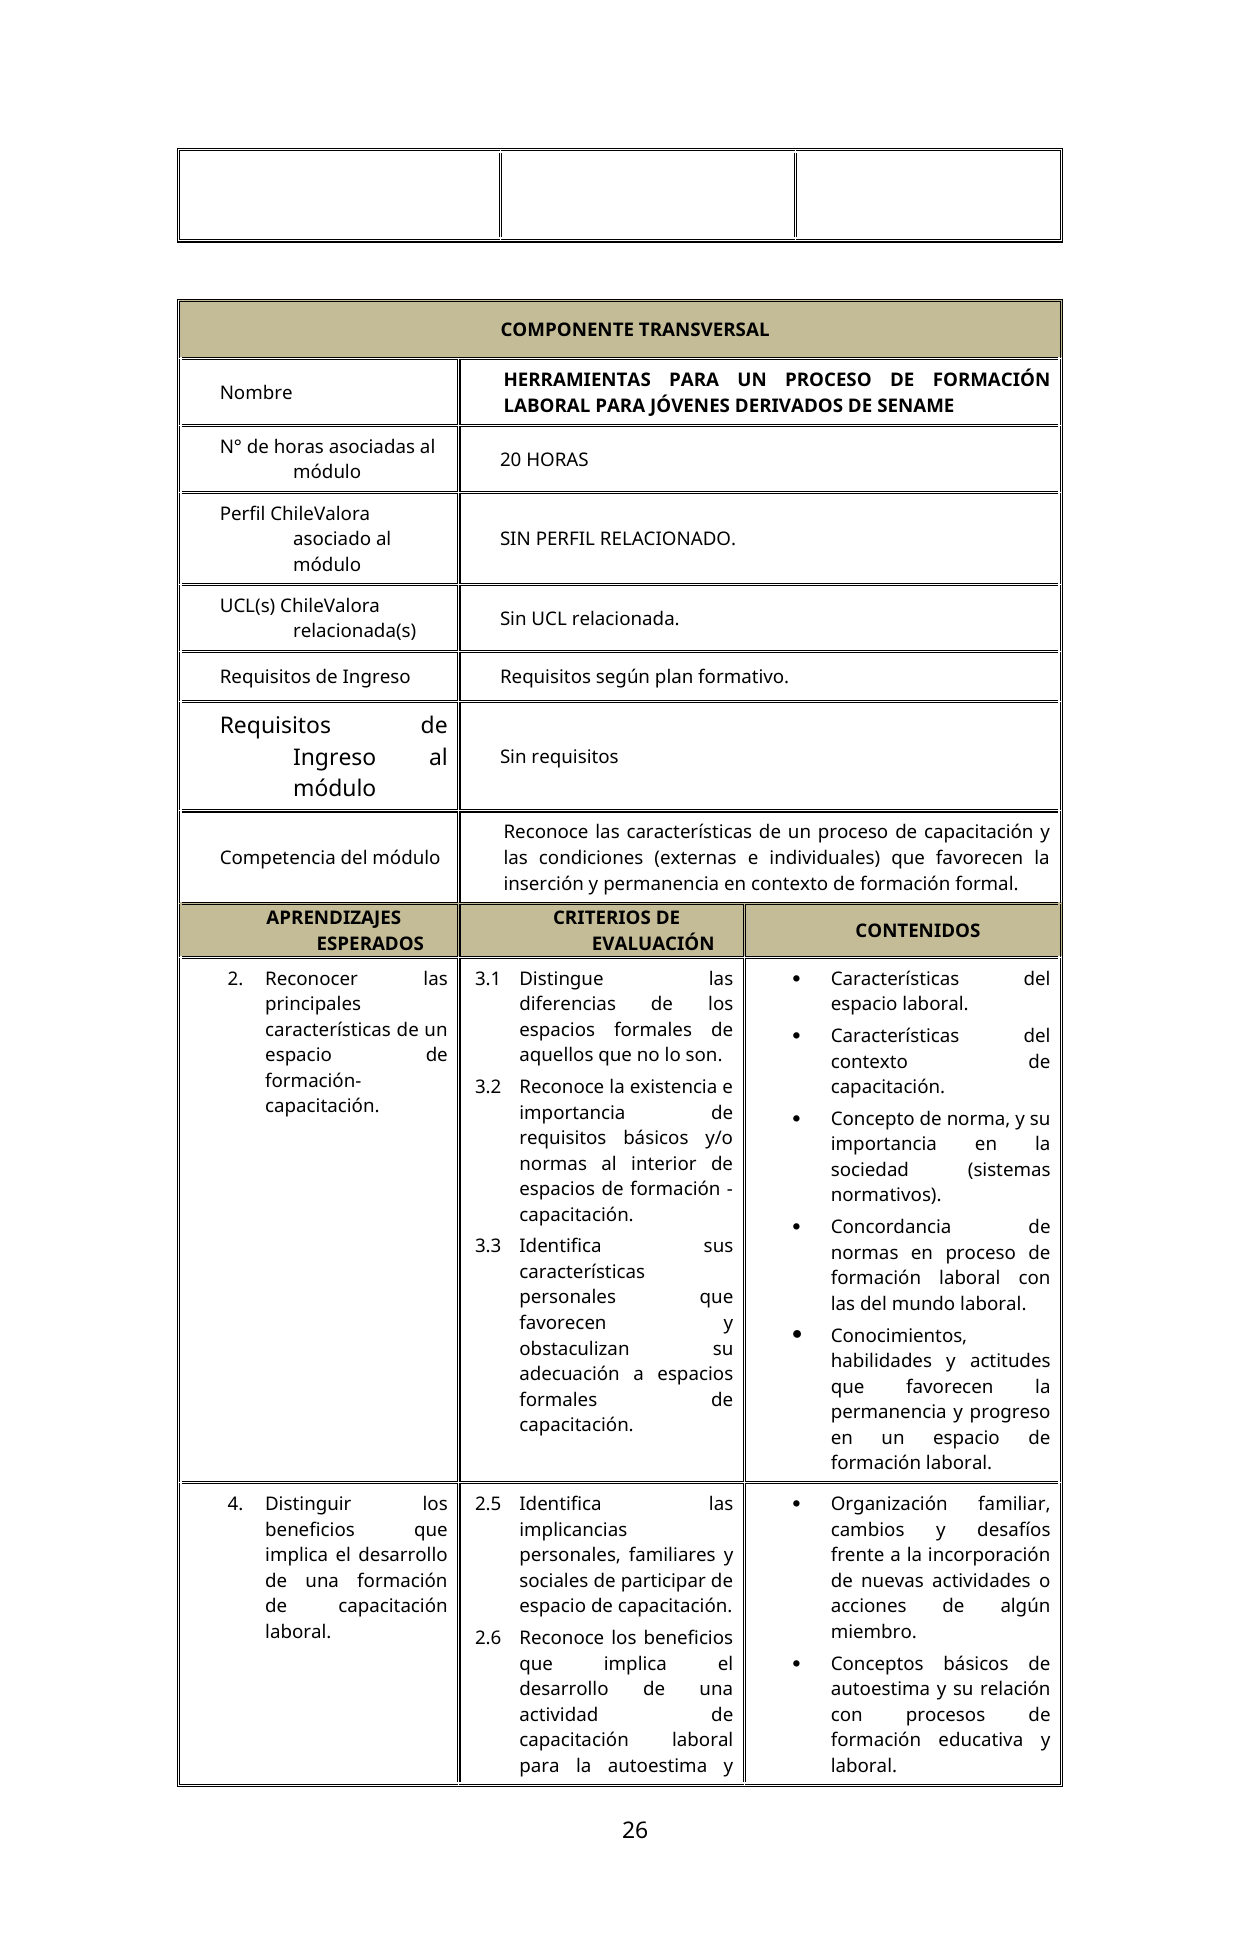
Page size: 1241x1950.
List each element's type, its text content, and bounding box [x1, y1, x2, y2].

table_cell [744, 1481, 1062, 1784]
table_cell Requisitos de Ingreso al módulo [179, 700, 459, 809]
table_cell Requisitos de Ingreso [180, 650, 457, 700]
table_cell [180, 151, 500, 239]
table_cell Nombre [179, 357, 459, 424]
table_cell N° de horas asociadas al módulo [179, 424, 459, 491]
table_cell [796, 151, 1060, 239]
table_cell Sin requisitos [459, 700, 1062, 809]
table_cell Criterios de Evaluación [461, 905, 743, 956]
table_cell 20 HORAS [459, 424, 1062, 491]
table_cell Reconocer las principales características de un espacio de formación-capacitación. [180, 956, 457, 1481]
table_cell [459, 1484, 744, 1784]
table_cell UCL(s) ChileValora relacionada(s) [179, 583, 459, 649]
table_cell Reconoce las características de un proceso de capacitación y las condiciones (externas e individuales) que favorecen la inserción y permanencia en contexto de formación formal. [459, 809, 1062, 902]
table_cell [179, 1481, 459, 1784]
table_header COMPONENTE TRANSVERSAL [180, 302, 1060, 357]
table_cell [500, 149, 796, 239]
table_cell SIN PERFIL RELACIONADO. [461, 491, 1060, 583]
table_cell Contenidos [746, 902, 1060, 956]
table_cell HERRAMIENTAS PARA UN PROCESO DE FORMACIÓN LABORAL PARA JÓVENES DERIVADOS DE SENAME [459, 357, 1062, 424]
table_cell Requisitos según plan formativo. [461, 650, 1060, 700]
table_cell Aprendizajes Esperados [180, 902, 457, 956]
table_cell Características del espacio laboral. Características del contexto de capacitación. Concepto de norma, y su importancia en la sociedad (sistemas normativos). Concordancia de normas en proceso de formación laboral con las del mundo laboral. Conocimientos, habilidades y actitudes que favorecen la permanencia y progreso en un espacio de formación laboral. [746, 956, 1060, 1481]
table_cell Competencia del módulo [179, 809, 459, 902]
table_cell Sin UCL relacionada. [459, 583, 1062, 649]
table_cell Distingue las diferencias de los espacios formales de aquellos que no lo son. Reconoce la existencia e importancia de requisitos básicos y/o normas al interior de espacios de formación - capacitación. Identifica sus características personales que favorecen y obstaculizan su adecuación a espacios formales de capacitación. [461, 959, 743, 1481]
table_cell Perfil ChileValora asociado al módulo [180, 491, 457, 583]
